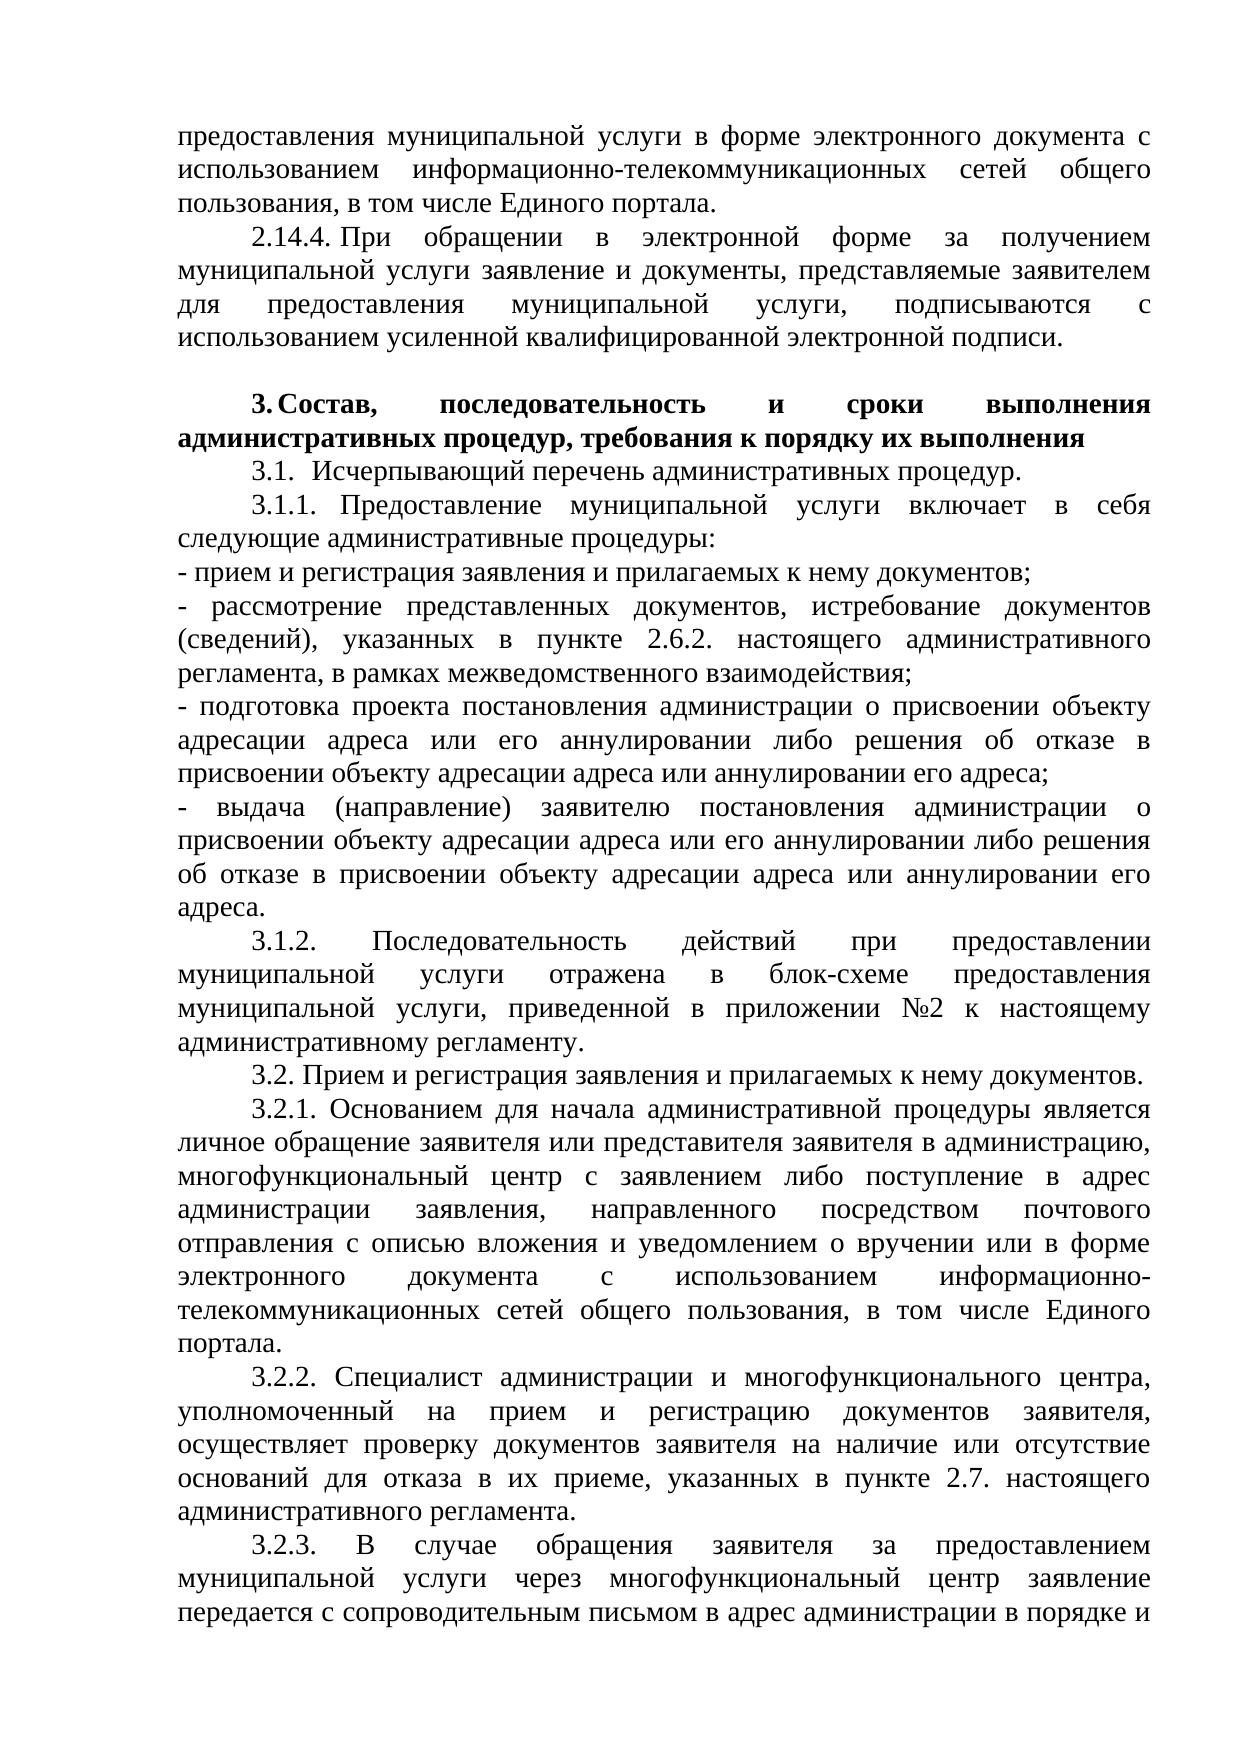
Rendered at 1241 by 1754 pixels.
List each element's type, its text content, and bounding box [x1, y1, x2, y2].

text 3.2. Прием и регистрация заявления и прилагаемых к нему документов. [177, 1057, 1152, 1091]
list Состав, последовательность и сроки выполнения административных процедур, требования к порядку их выполнения [177, 386, 1152, 453]
text - подготовка проекта постановления администрации о присвоении объекту адресации адреса или его аннулировании либо решения об отказе в присвоении объекту адресации адреса или аннулировании его адреса; [177, 688, 1152, 789]
text - выдача (направление) заявителю постановления администрации о присвоении объекту адресации адреса или его аннулировании либо решения об отказе в присвоении объекту адресации адреса или аннулировании его адреса. [177, 789, 1152, 923]
text - рассмотрение представленных документов, истребование документов (сведений), указанных в пункте 2.6.2. настоящего административного регламента, в рамках межведомственного взаимодействия; [177, 588, 1152, 688]
text - прием и регистрация заявления и прилагаемых к нему документов; [177, 554, 1152, 588]
text 3.1.2. Последовательность действий при предоставлении муниципальной услуги отражена в блок-схеме предоставления муниципальной услуги, приведенной в приложении №2 к настоящему административному регламенту. [177, 923, 1152, 1057]
list Исчерпывающий перечень административных процедур. [177, 453, 1152, 487]
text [177, 1527, 1152, 1627]
list Предоставление муниципальной услуги включает в себя следующие административные процедуры: [177, 487, 1152, 554]
list При обращении в электронной форме за получением муниципальной услуги заявление и документы, представляемые заявителем для предоставления муниципальной услуги, подписываются с использованием усиленной квалифицированной электронной подписи. [177, 219, 1152, 353]
text 3.2.2. Специалист администрации и многофункционального центра, уполномоченный на прием и регистрацию документов заявителя, осуществляет проверку документов заявителя на наличие или отсутствие оснований для отказа в их приеме, указанных в пункте 2.7. настоящего административного регламента. [177, 1359, 1152, 1527]
text 3.2.1. Основанием для начала административной процедуры является личное обращение заявителя или представителя заявителя в администрацию, многофункциональный центр с заявлением либо поступление в адрес администрации заявления, направленного посредством почтового отправления с описью вложения и уведомлением о вручении или в форме электронного документа с использованием информационно-телекоммуникационных сетей общего пользования, в том числе Единого портала. [177, 1091, 1152, 1359]
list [177, 118, 1152, 219]
